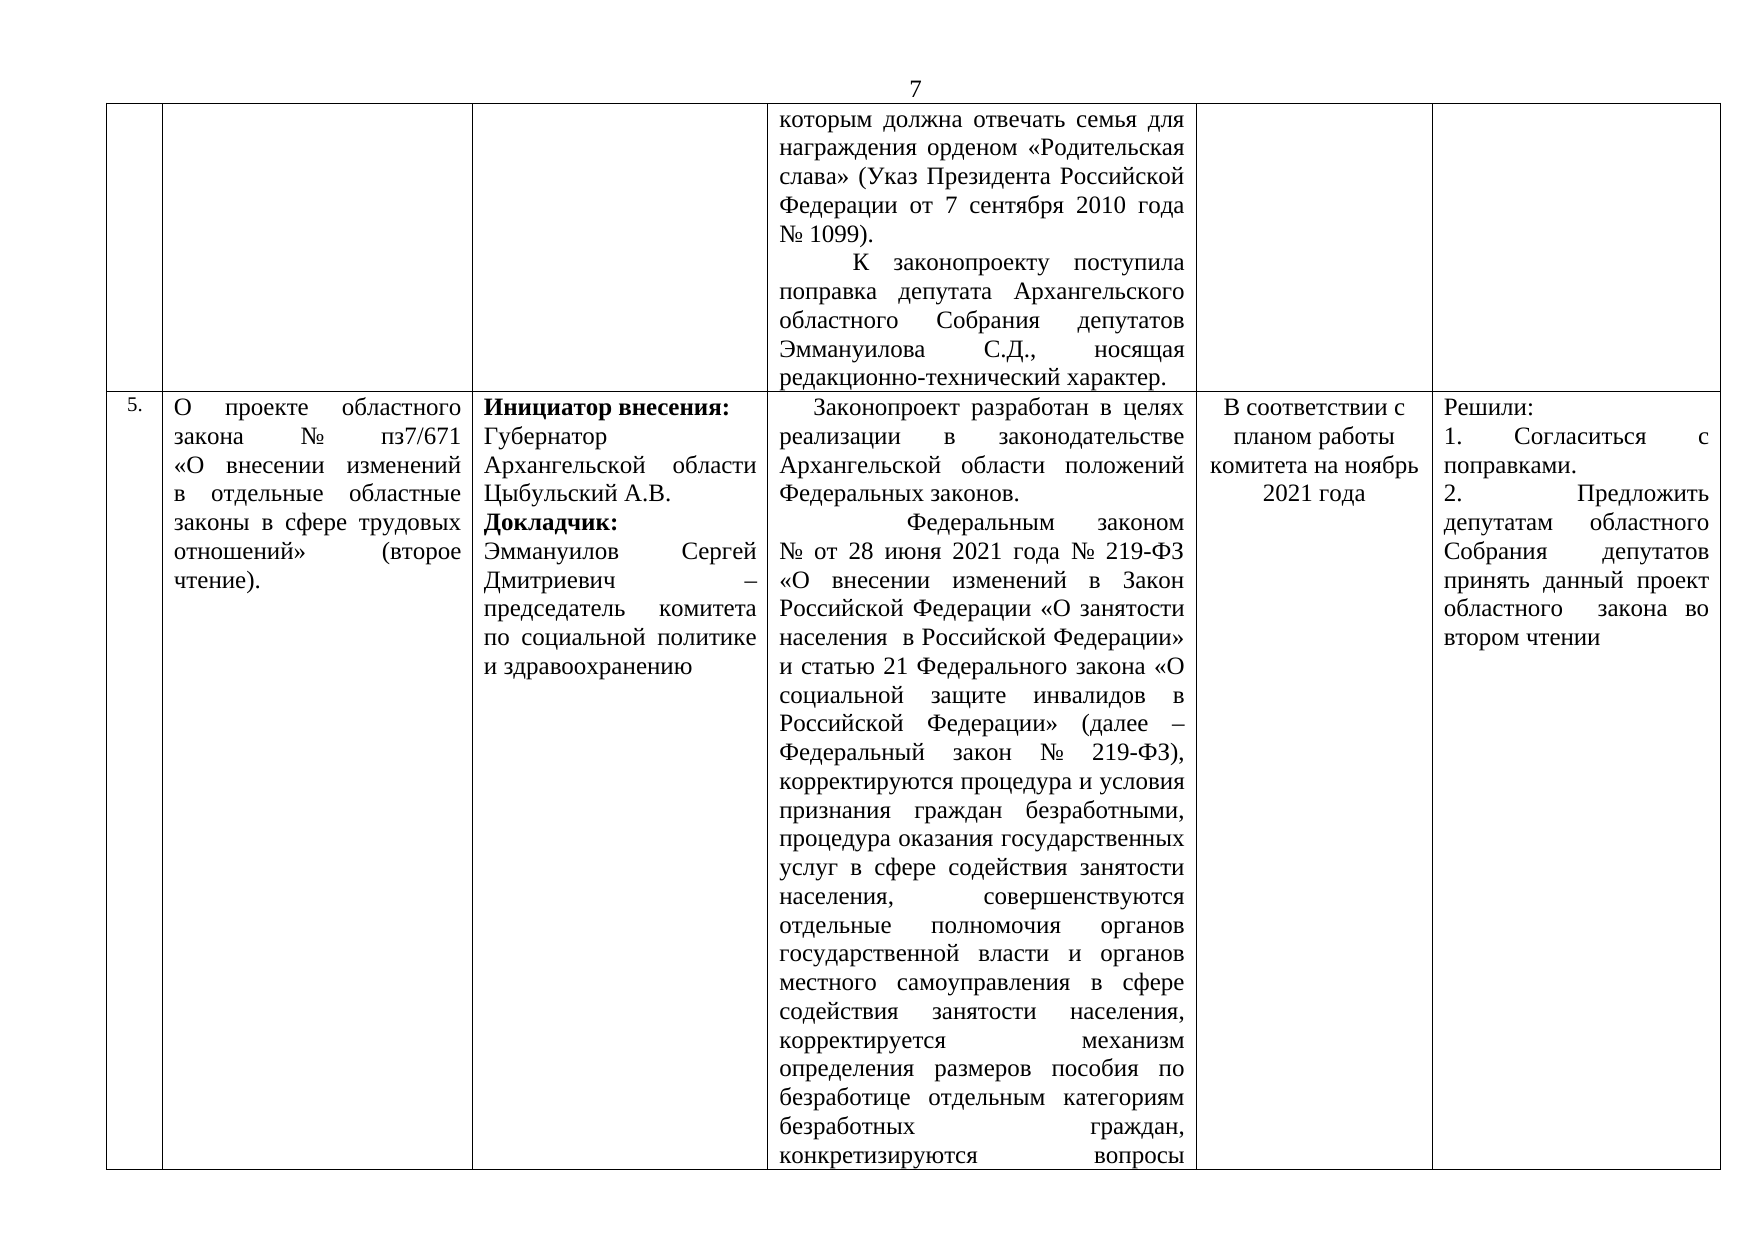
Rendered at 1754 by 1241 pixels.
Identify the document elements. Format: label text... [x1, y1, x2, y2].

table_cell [768, 392, 1196, 1168]
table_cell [473, 392, 767, 1168]
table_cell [473, 104, 767, 391]
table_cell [768, 104, 1196, 391]
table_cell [1433, 392, 1720, 1168]
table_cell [1433, 104, 1720, 391]
table_cell 5. [107, 392, 162, 1168]
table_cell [163, 104, 472, 391]
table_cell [1197, 392, 1432, 1168]
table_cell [163, 392, 472, 1168]
table_cell 4. [107, 104, 162, 391]
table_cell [1197, 104, 1432, 391]
